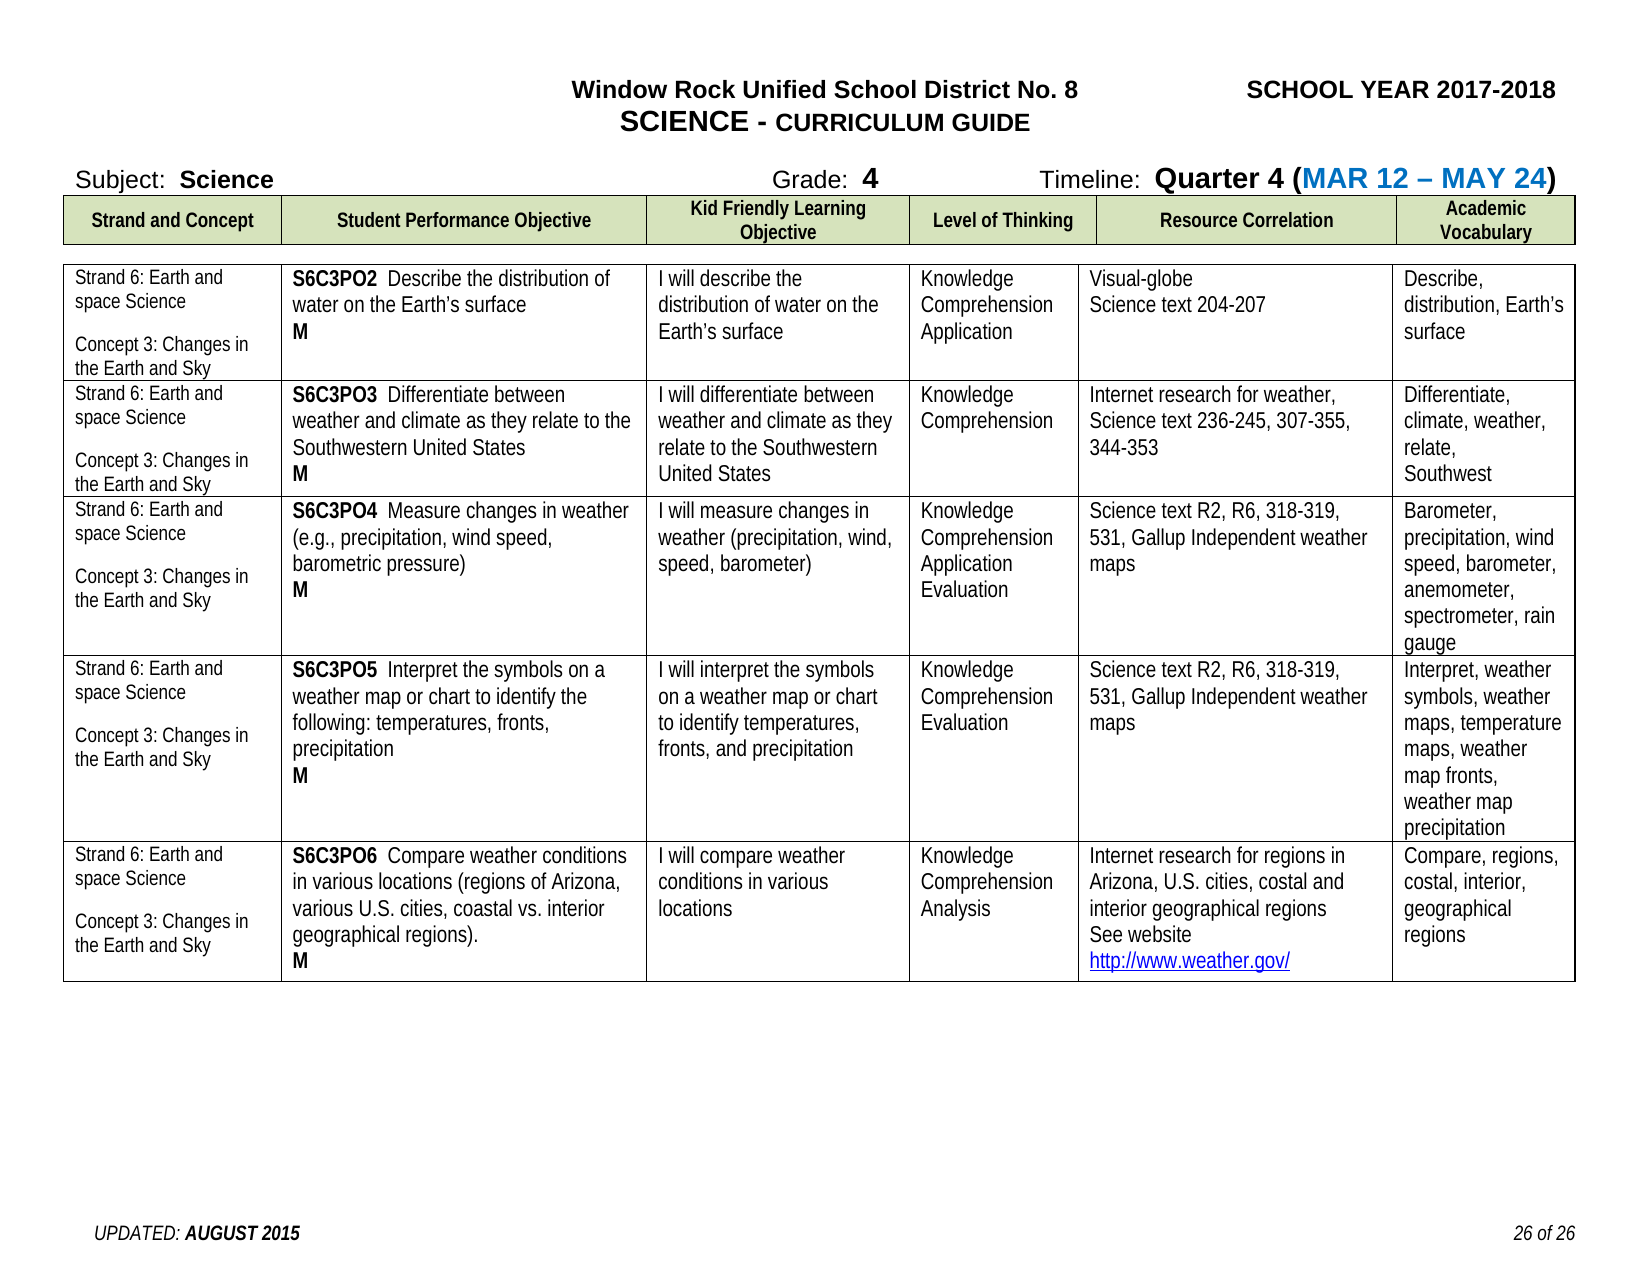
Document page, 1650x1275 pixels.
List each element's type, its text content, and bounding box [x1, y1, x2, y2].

table_cell I will measure changes in weather (precipitation, wind, speed, barometer) [647, 497, 909, 655]
table_cell Knowledge Comprehension Evaluation [910, 656, 1078, 841]
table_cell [64, 265, 281, 380]
table_cell I will differentiate between weather and climate as they relate to the Southwestern United States [647, 381, 909, 496]
table_cell Science text R2, R6, 318-319, 531, Gallup Independent weather maps [1079, 656, 1392, 841]
table_cell S6C3PO4 Measure changes in weather (e.g., precipitation, wind speed, barometric pressure) M [282, 497, 646, 655]
table_cell Barometer, precipitation, wind speed, barometer, anemometer, spectrometer, rain gauge [1393, 497, 1574, 655]
table_cell Knowledge Comprehension Application Evaluation [910, 497, 1078, 655]
table_cell Differentiate, climate, weather, relate, Southwest [1393, 381, 1574, 496]
table_cell I will interpret the symbols on a weather map or chart to identify temperatures, fronts, and precipitation [647, 656, 909, 841]
table_cell Internet research for weather, Science text 236-245, 307-355, 344-353 [1079, 381, 1392, 496]
table_cell Knowledge Comprehension [910, 381, 1078, 496]
table_cell S6C3PO3 Differentiate between weather and climate as they relate to the Southwestern United States M [282, 381, 646, 496]
table_cell I will describe the distribution of water on the Earth’s surface [647, 265, 909, 380]
table_cell Strand 6: Earth and space Science Concept 3: Changes in the Earth and Sky [64, 497, 281, 655]
table_cell Describe, distribution, Earth’s surface [1393, 265, 1574, 380]
table_cell Internet research for regions in Arizona, U.S. cities, costal and interior geographical regions See website http://www.weather.gov/ [1079, 842, 1392, 981]
table_cell S6C3PO6 Compare weather conditions in various locations (regions of Arizona, various U.S. cities, coastal vs. interior geographical regions). M [282, 842, 646, 981]
table_cell Compare, regions, costal, interior, geographical regions [1393, 842, 1574, 981]
table_cell Visual-globe Science text 204-207 [1079, 265, 1392, 380]
table_cell I will compare weather conditions in various locations [647, 842, 909, 981]
table_cell Knowledge Comprehension Application [910, 265, 1078, 380]
table_cell S6C3PO2 Describe the distribution of water on the Earth’s surface M [282, 265, 646, 380]
table_cell S6C3PO5 Interpret the symbols on a weather map or chart to identify the following: temperatures, fronts, precipitation M [282, 656, 646, 841]
table_cell Science text R2, R6, 318-319, 531, Gallup Independent weather maps [1079, 497, 1392, 655]
table_cell Strand 6: Earth and space Science Concept 3: Changes in the Earth and Sky [64, 656, 281, 841]
table_cell Knowledge Comprehension Analysis [910, 842, 1078, 981]
table_cell Strand 6: Earth and space Science Concept 3: Changes in the Earth and Sky [64, 381, 281, 496]
table_cell Strand 6: Earth and space Science Concept 3: Changes in the Earth and Sky [64, 842, 281, 981]
table_cell Interpret, weather symbols, weather maps, temperature maps, weather map fronts, weather map precipitation [1393, 656, 1574, 841]
